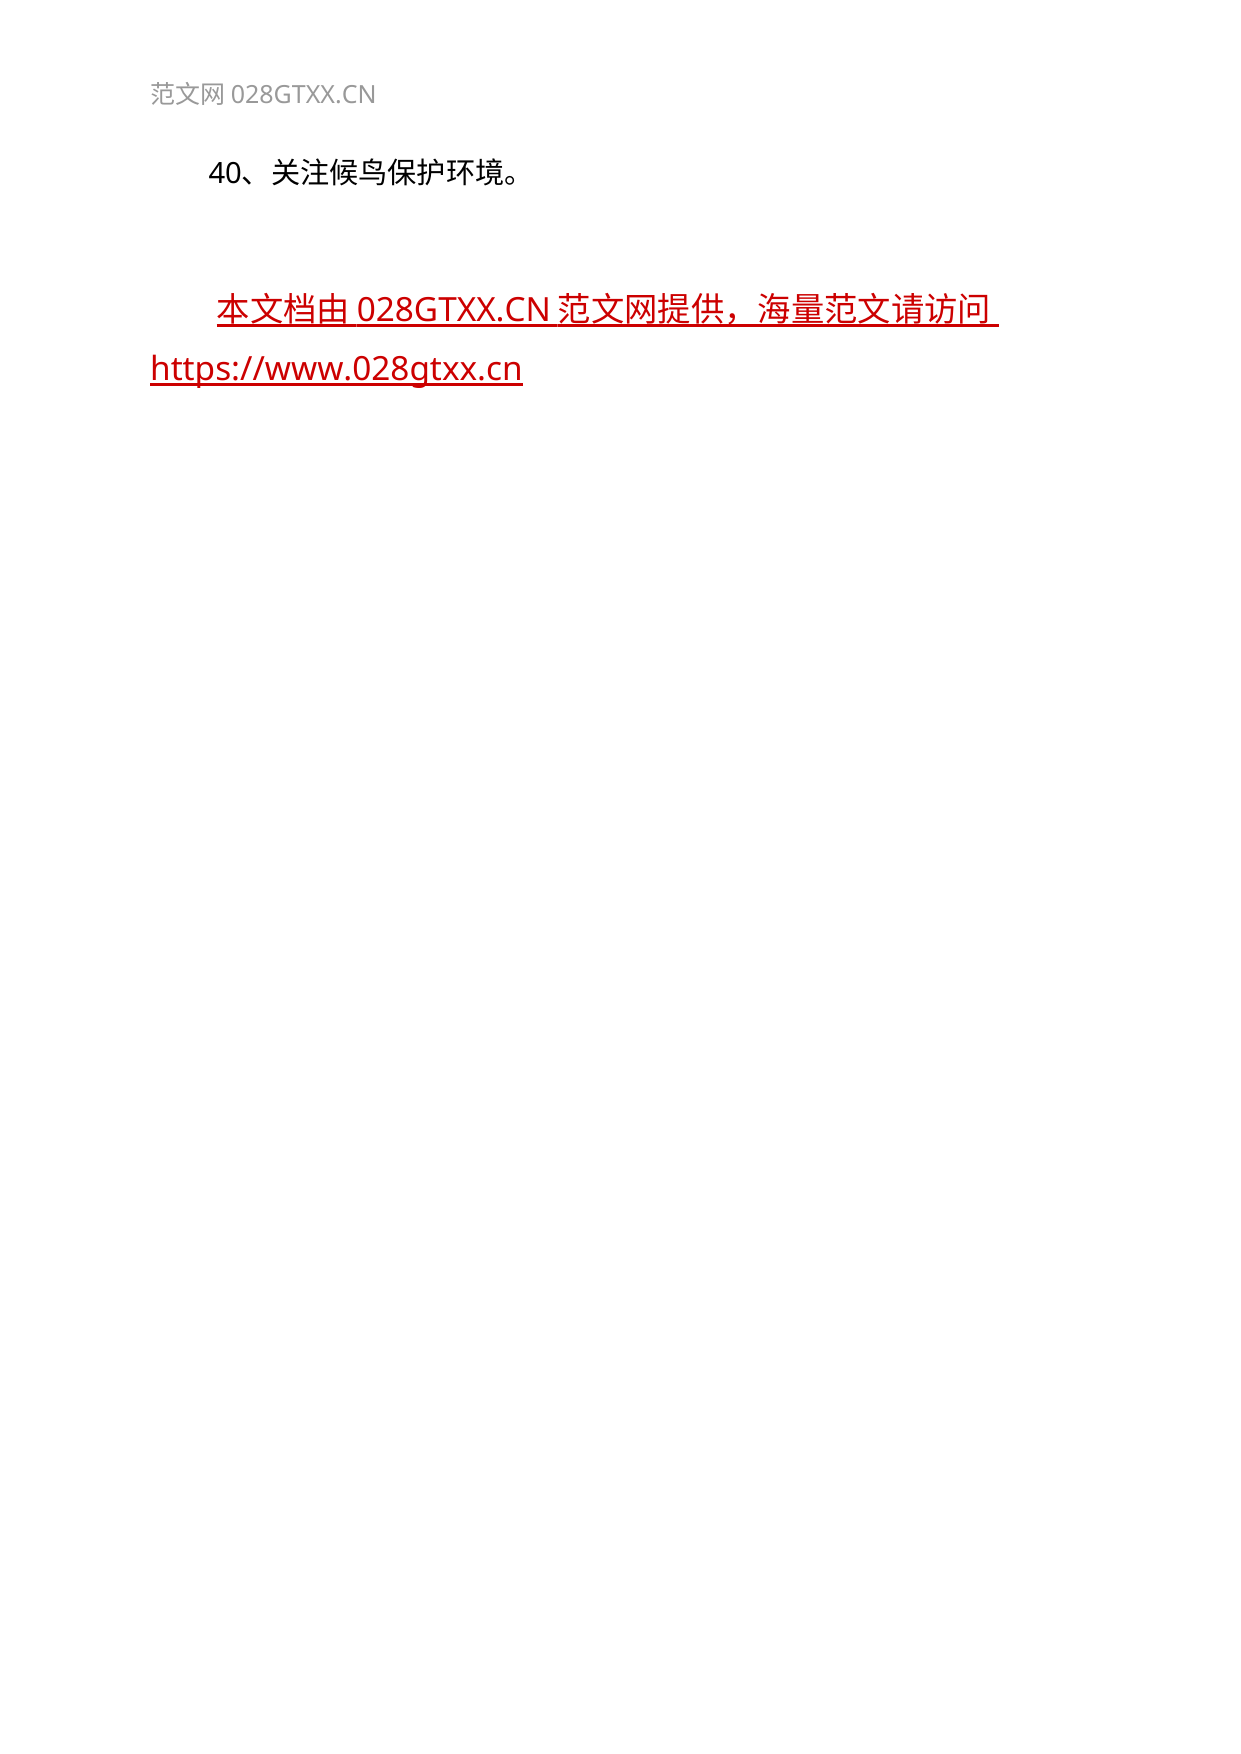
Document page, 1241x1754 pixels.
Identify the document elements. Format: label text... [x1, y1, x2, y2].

text 40、关注候鸟保护环境。 [150, 150, 1090, 192]
text 本文档由028GTXX.CN范文网提供，海量范文请访问 https://www.028gtxx.cn [150, 283, 1090, 391]
